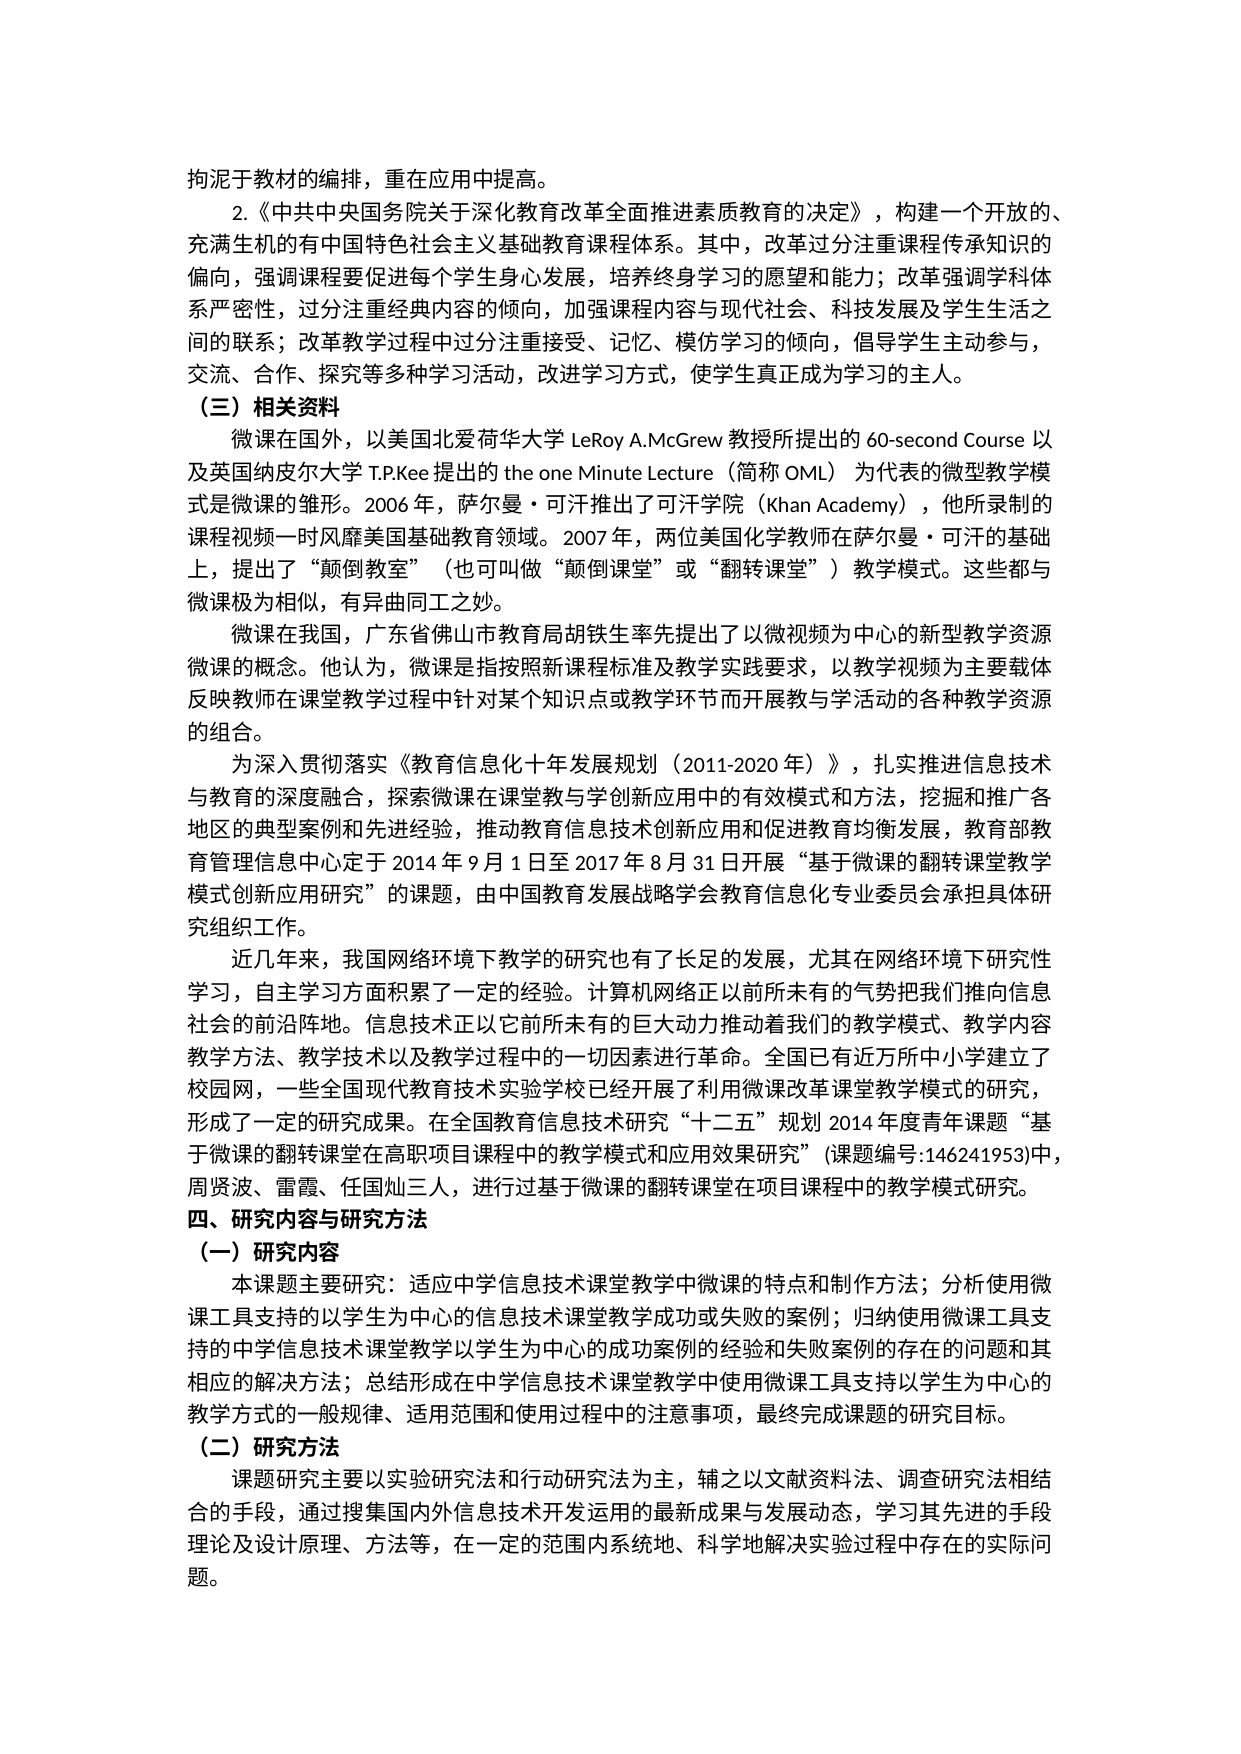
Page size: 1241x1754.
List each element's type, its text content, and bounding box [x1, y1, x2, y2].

subtitle （二）研究方法 [187, 1429, 1053, 1462]
text 近几年来，我国网络环境下教学的研究也有了长足的发展，尤其在网络环境下研究性学习，自主学习方面积累了一定的经验。计算机网络正以前所未有的气势把我们推向信息社会的前沿阵地。信息技术正以它前所未有的巨大动力推动着我们的教学模式、教学内容、教学方法、教学技术以及教学过程中的一切因素进行革命。全国已有近万所中小学建立了校园网，一些全国现代教育技术实验学校已经开展了利用微课改革课堂教学模式的研究，形成了一定的研究成果。在全国教育信息技术研究“十二五”规划2014年度青年课题“基于微课的翻转课堂在高职项目课程中的教学模式和应用效果研究”(课题编号:146241953)中，周贤波、雷霞、任国灿三人，进行过基于微课的翻转课堂在项目课程中的教学模式研究。 [187, 942, 1053, 1202]
text 微课在国外，以美国北爱荷华大学LeRoy A.McGrew教授所提出的60-second Course 以及英国纳皮尔大学T.P.Kee提出的the one Minute Lecture（简称OML） 为代表的微型教学模式是微课的雏形。2006年，萨尔曼•可汗推出了可汗学院（Khan Academy），他所录制的课程视频一时风靡美国基础教育领域。2007年，两位美国化学教师在萨尔曼•可汗的基础上，提出了“颠倒教室”（也可叫做“颠倒课堂”或“翻转课堂”）教学模式。这些都与微课极为相似，有异曲同工之妙。 [187, 422, 1053, 617]
subtitle （三）相关资料 [187, 389, 1053, 422]
subtitle 四、研究内容与研究方法 [187, 1202, 1053, 1234]
subtitle （一）研究内容 [187, 1234, 1053, 1267]
text 本课题主要研究：适应中学信息技术课堂教学中微课的特点和制作方法；分析使用微课工具支持的以学生为中心的信息技术课堂教学成功或失败的案例；归纳使用微课工具支持的中学信息技术课堂教学以学生为中心的成功案例的经验和失败案例的存在的问题和其相应的解决方法；总结形成在中学信息技术课堂教学中使用微课工具支持以学生为中心的教学方式的一般规律、适用范围和使用过程中的注意事项，最终完成课题的研究目标。 [187, 1267, 1053, 1429]
text 课题研究主要以实验研究法和行动研究法为主，辅之以文献资料法、调查研究法相结合的手段，通过搜集国内外信息技术开发运用的最新成果与发展动态，学习其先进的手段、理论及设计原理、方法等，在一定的范围内系统地、科学地解决实验过程中存在的实际问题。 [187, 1462, 1053, 1592]
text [187, 162, 1053, 194]
text 微课在我国，广东省佛山市教育局胡铁生率先提出了以微视频为中心的新型教学资源微课的概念。他认为，微课是指按照新课程标准及教学实践要求，以教学视频为主要载体，反映教师在课堂教学过程中针对某个知识点或教学环节而开展教与学活动的各种教学资源的组合。 [187, 617, 1053, 747]
text 为深入贯彻落实《教育信息化十年发展规划（2011-2020年）》，扎实推进信息技术与教育的深度融合，探索微课在课堂教与学创新应用中的有效模式和方法，挖掘和推广各地区的典型案例和先进经验，推动教育信息技术创新应用和促进教育均衡发展，教育部教育管理信息中心定于2014年9月1日至2017年8月31日开展“基于微课的翻转课堂教学模式创新应用研究”的课题，由中国教育发展战略学会教育信息化专业委员会承担具体研究组织工作。 [187, 747, 1053, 942]
text 2.《中共中央国务院关于深化教育改革全面推进素质教育的决定》，构建一个开放的、充满生机的有中国特色社会主义基础教育课程体系。其中，改革过分注重课程传承知识的偏向，强调课程要促进每个学生身心发展，培养终身学习的愿望和能力；改革强调学科体系严密性，过分注重经典内容的倾向，加强课程内容与现代社会、科技发展及学生生活之间的联系；改革教学过程中过分注重接受、记忆、模仿学习的倾向，倡导学生主动参与，交流、合作、探究等多种学习活动，改进学习方式，使学生真正成为学习的主人。 [187, 194, 1053, 389]
